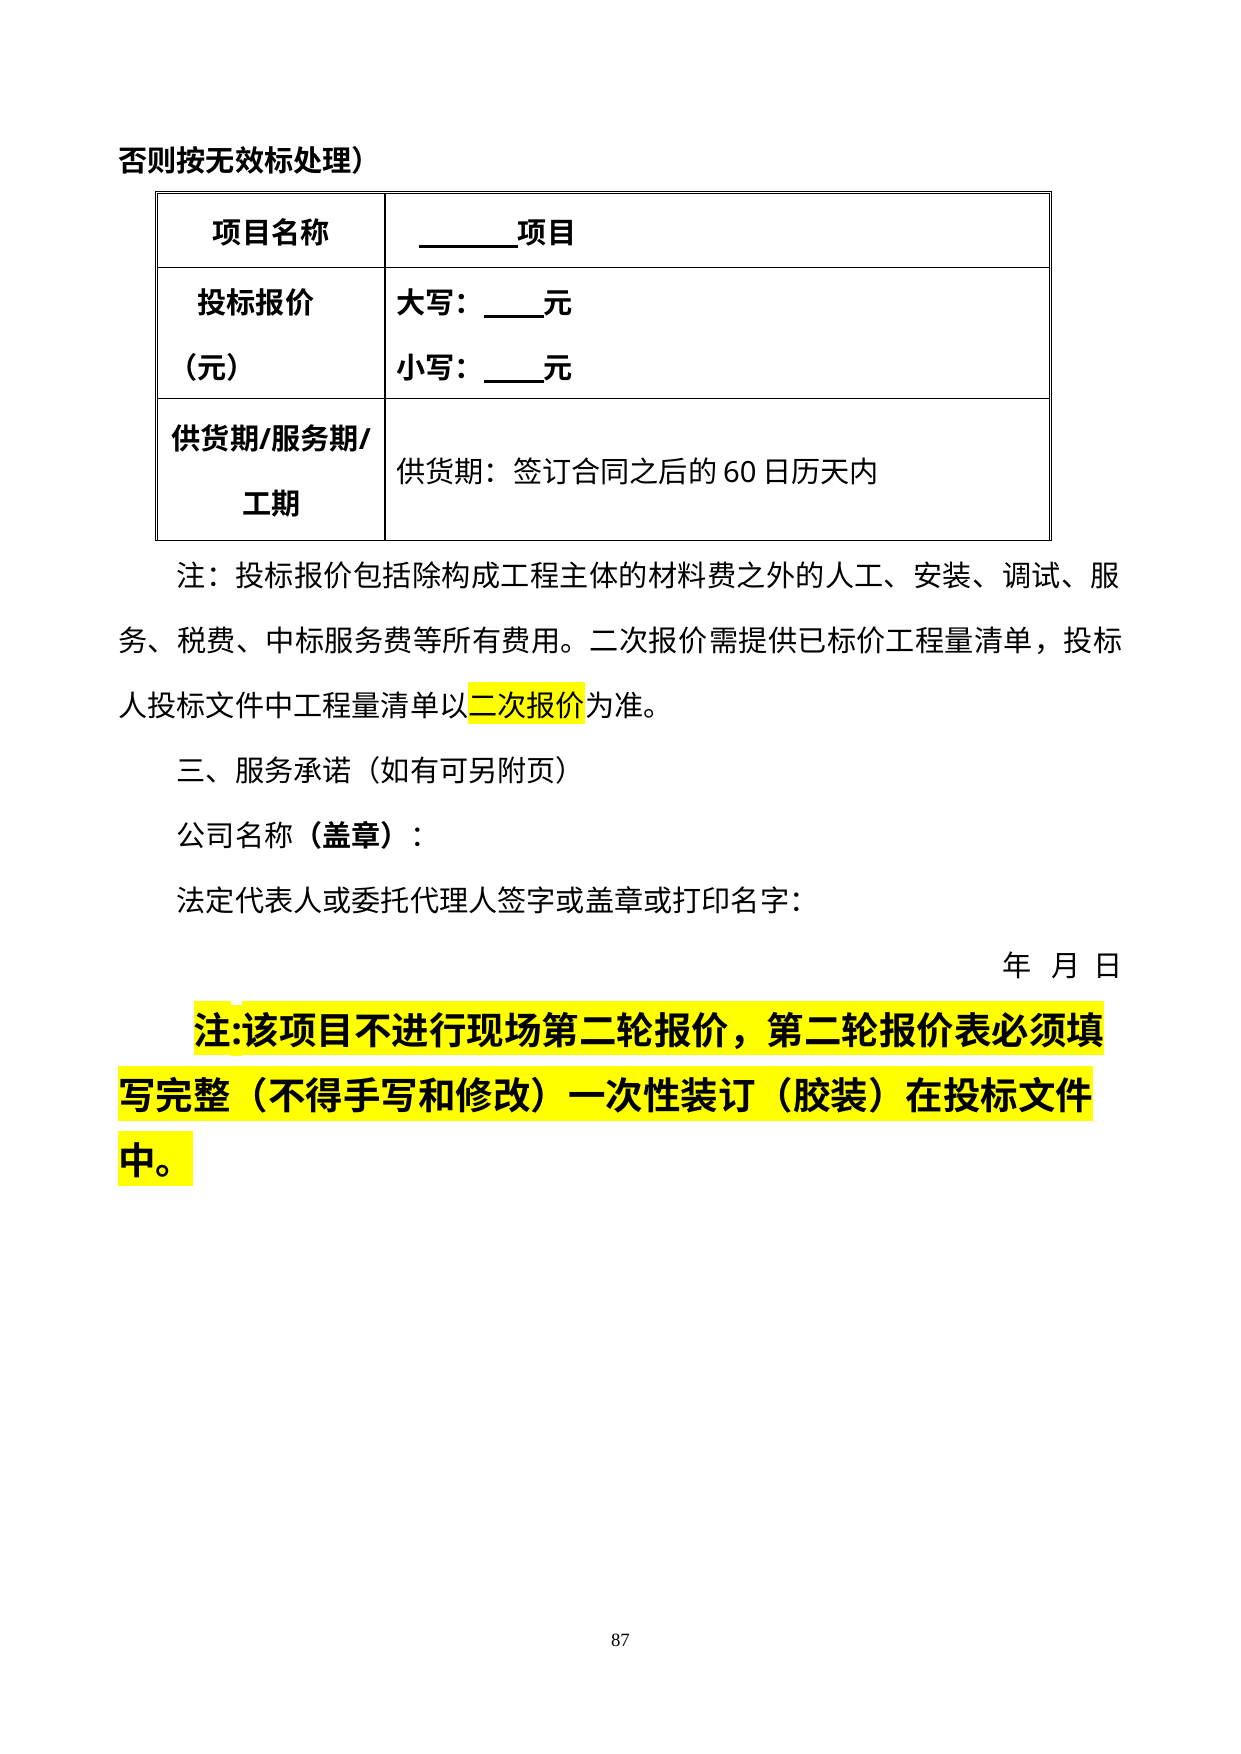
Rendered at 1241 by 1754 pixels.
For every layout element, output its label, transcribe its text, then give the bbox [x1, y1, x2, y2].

text 注:该项目不进行现场第二轮报价，第二轮报价表必须填写完整（不得手写和修改）一次性装订（胶装）在投标文件中。 [118, 996, 1122, 1191]
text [118, 126, 1122, 191]
table_cell 投标报价（元） [158, 268, 384, 398]
text 法定代表人或委托代理人签字或盖章或打印名字： [118, 866, 1122, 931]
table_cell 大写： 元 小写： 元 [386, 268, 1049, 398]
table_header 项目 [386, 194, 1049, 267]
text 公司名称（盖章）： [118, 801, 1122, 866]
table_cell 供货期/服务期/工期 [158, 399, 384, 540]
text 年 月 日 [118, 931, 1122, 996]
table_header 项目名称 [158, 194, 384, 267]
table_cell 供货期：签订合同之后的60日历天内 [386, 399, 1049, 540]
text 注：投标报价包括除构成工程主体的材料费之外的人工、安装、调试、服务、税费、中标服务费等所有费用。二次报价需提供已标价工程量清单，投标人投标文件中工程量清单以二次报价为准。 [118, 541, 1122, 736]
text 三、服务承诺（如有可另附页） [118, 736, 1122, 801]
